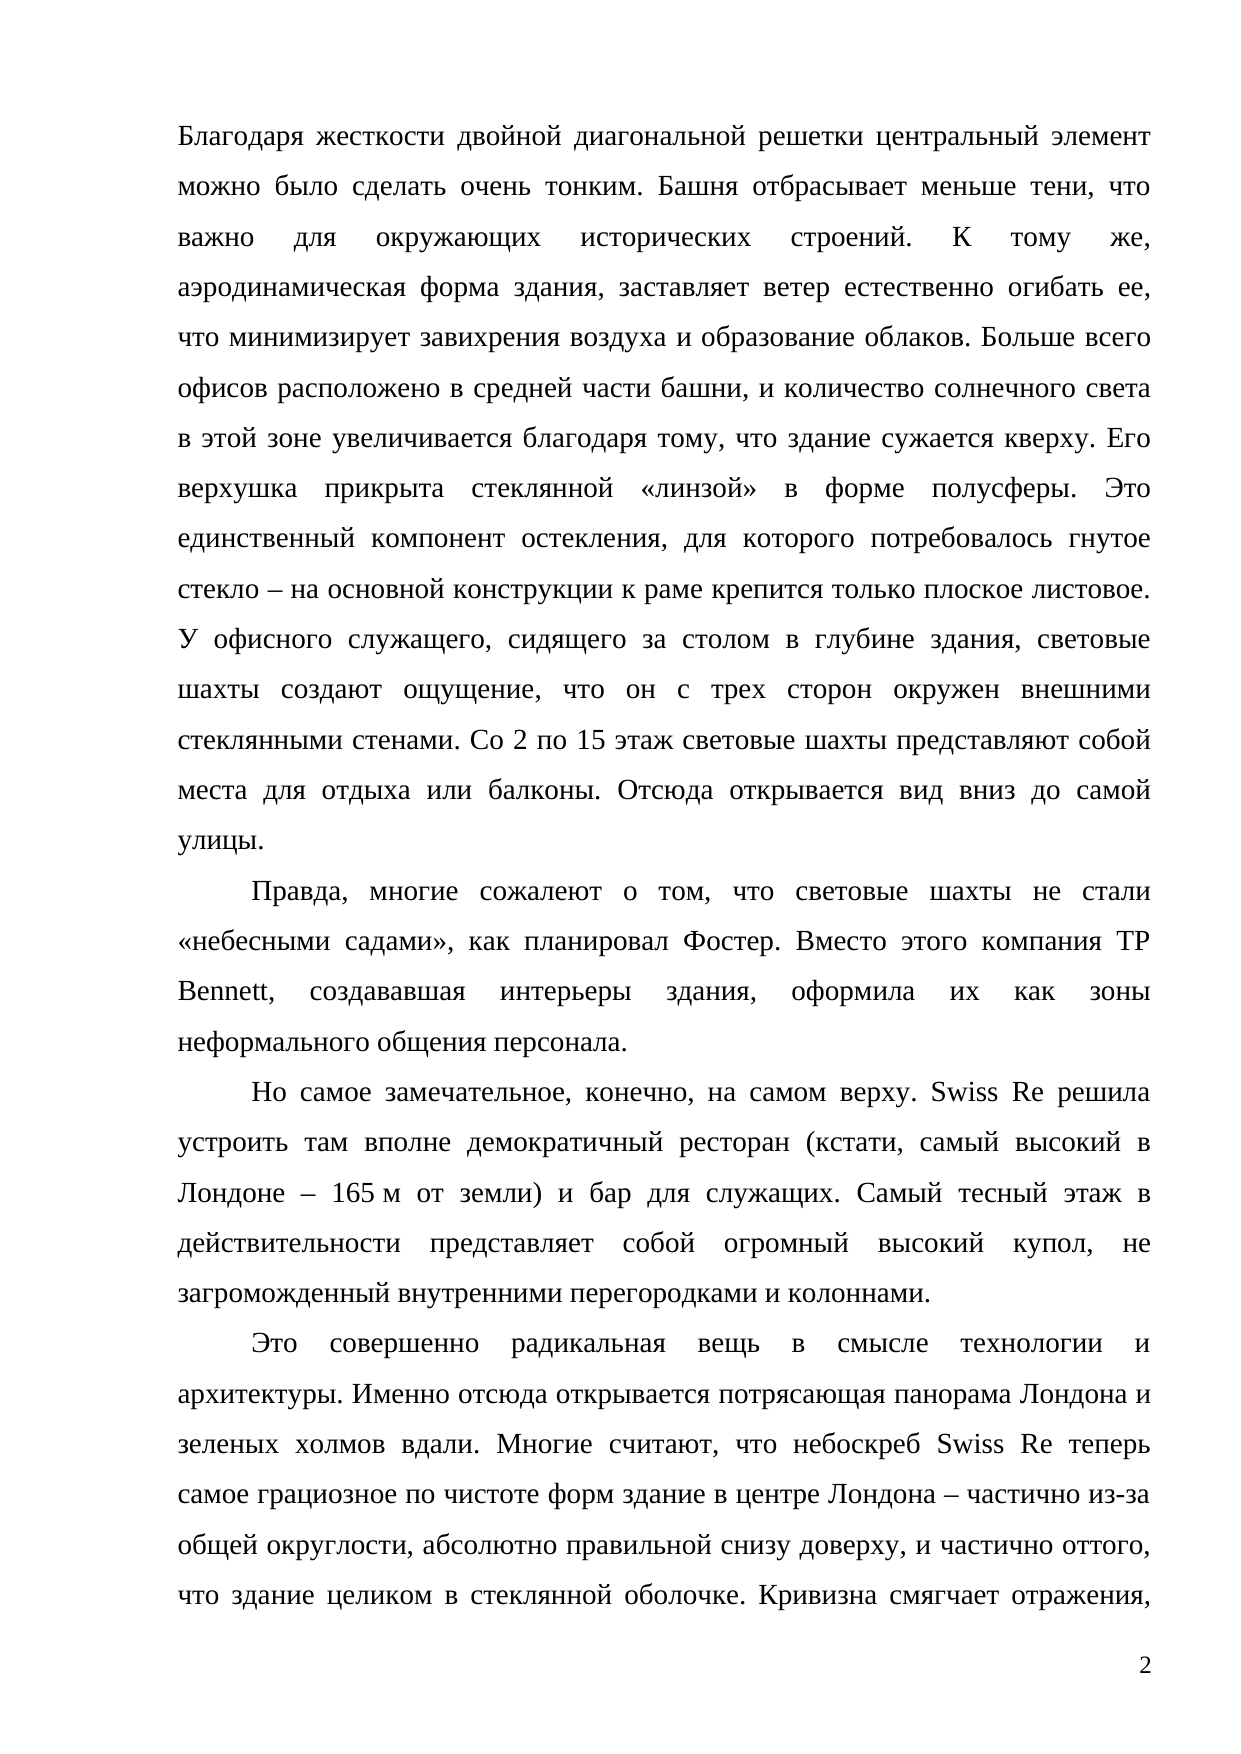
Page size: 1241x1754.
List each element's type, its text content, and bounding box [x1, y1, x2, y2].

text Правда, многие сожалеют о том, что световые шахты не стали «небесными садами», как планировал Фостер. Вместо этого компания TP Bennett, создававшая интерьеры здания, оформила их как зоны неформального общения персонала. [177, 873, 1152, 1057]
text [177, 1326, 1152, 1611]
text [177, 118, 1152, 856]
text Но самое замечательное, конечно, на самом верху. Swiss Re решила устроить там вполне демократичный ресторан (кстати, самый высокий в Лондоне – 165 м от земли) и бар для служащих. Самый тесный этаж в действительности представляет собой огромный высокий купол, не загроможденный внутренними перегородками и колоннами. [177, 1074, 1152, 1309]
